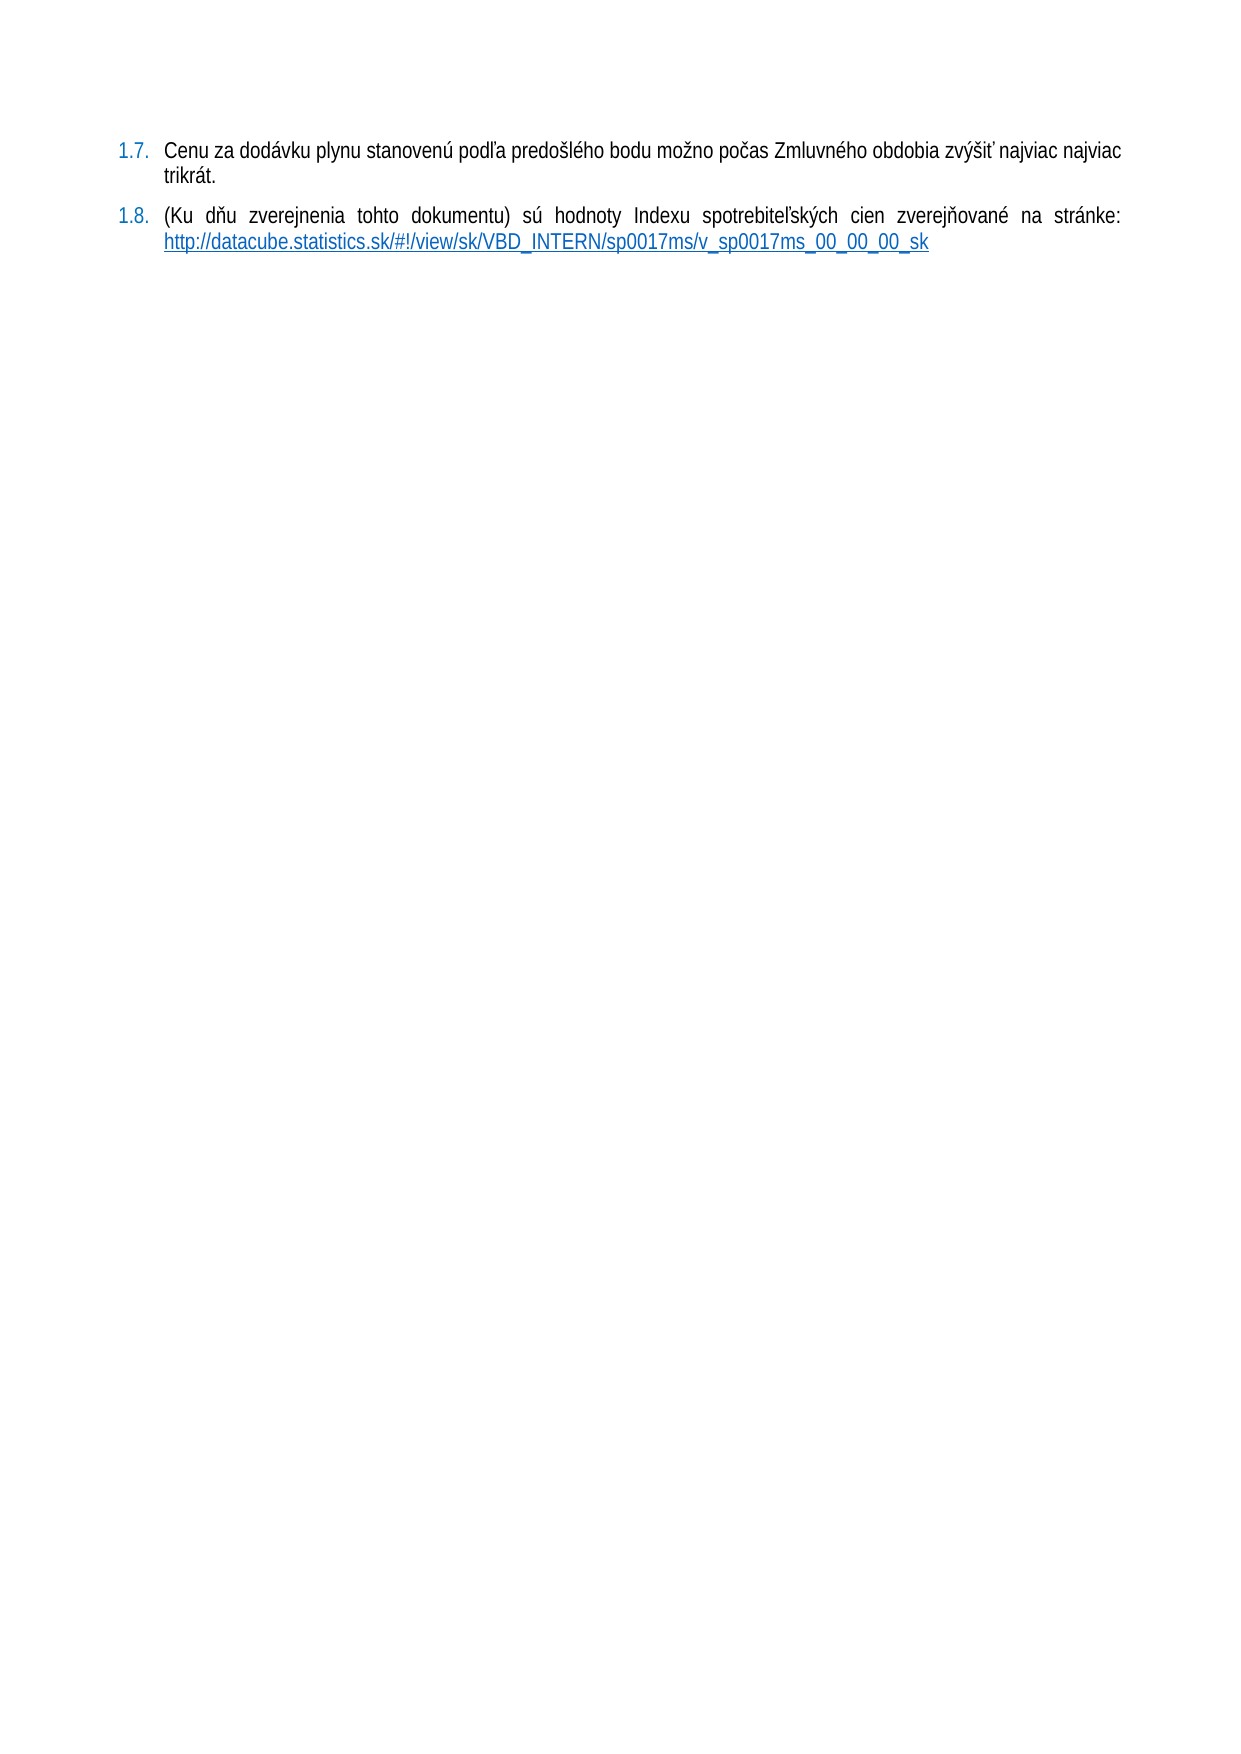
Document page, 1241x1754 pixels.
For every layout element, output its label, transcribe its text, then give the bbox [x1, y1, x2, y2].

list (Ku dňu zverejnenia tohto dokumentu) sú hodnoty Indexu spotrebiteľských cien zverejňované na stránke: http://datacube.statistics.sk/#!/view/sk/VBD_INTERN/sp0017ms/v_sp0017ms_00_00_00_sk [118, 203, 1122, 254]
list Cenu za dodávku plynu stanovenú podľa predošlého bodu možno počas Zmluvného obdobia zvýšiť najviac najviac trikrát. [118, 138, 1122, 189]
